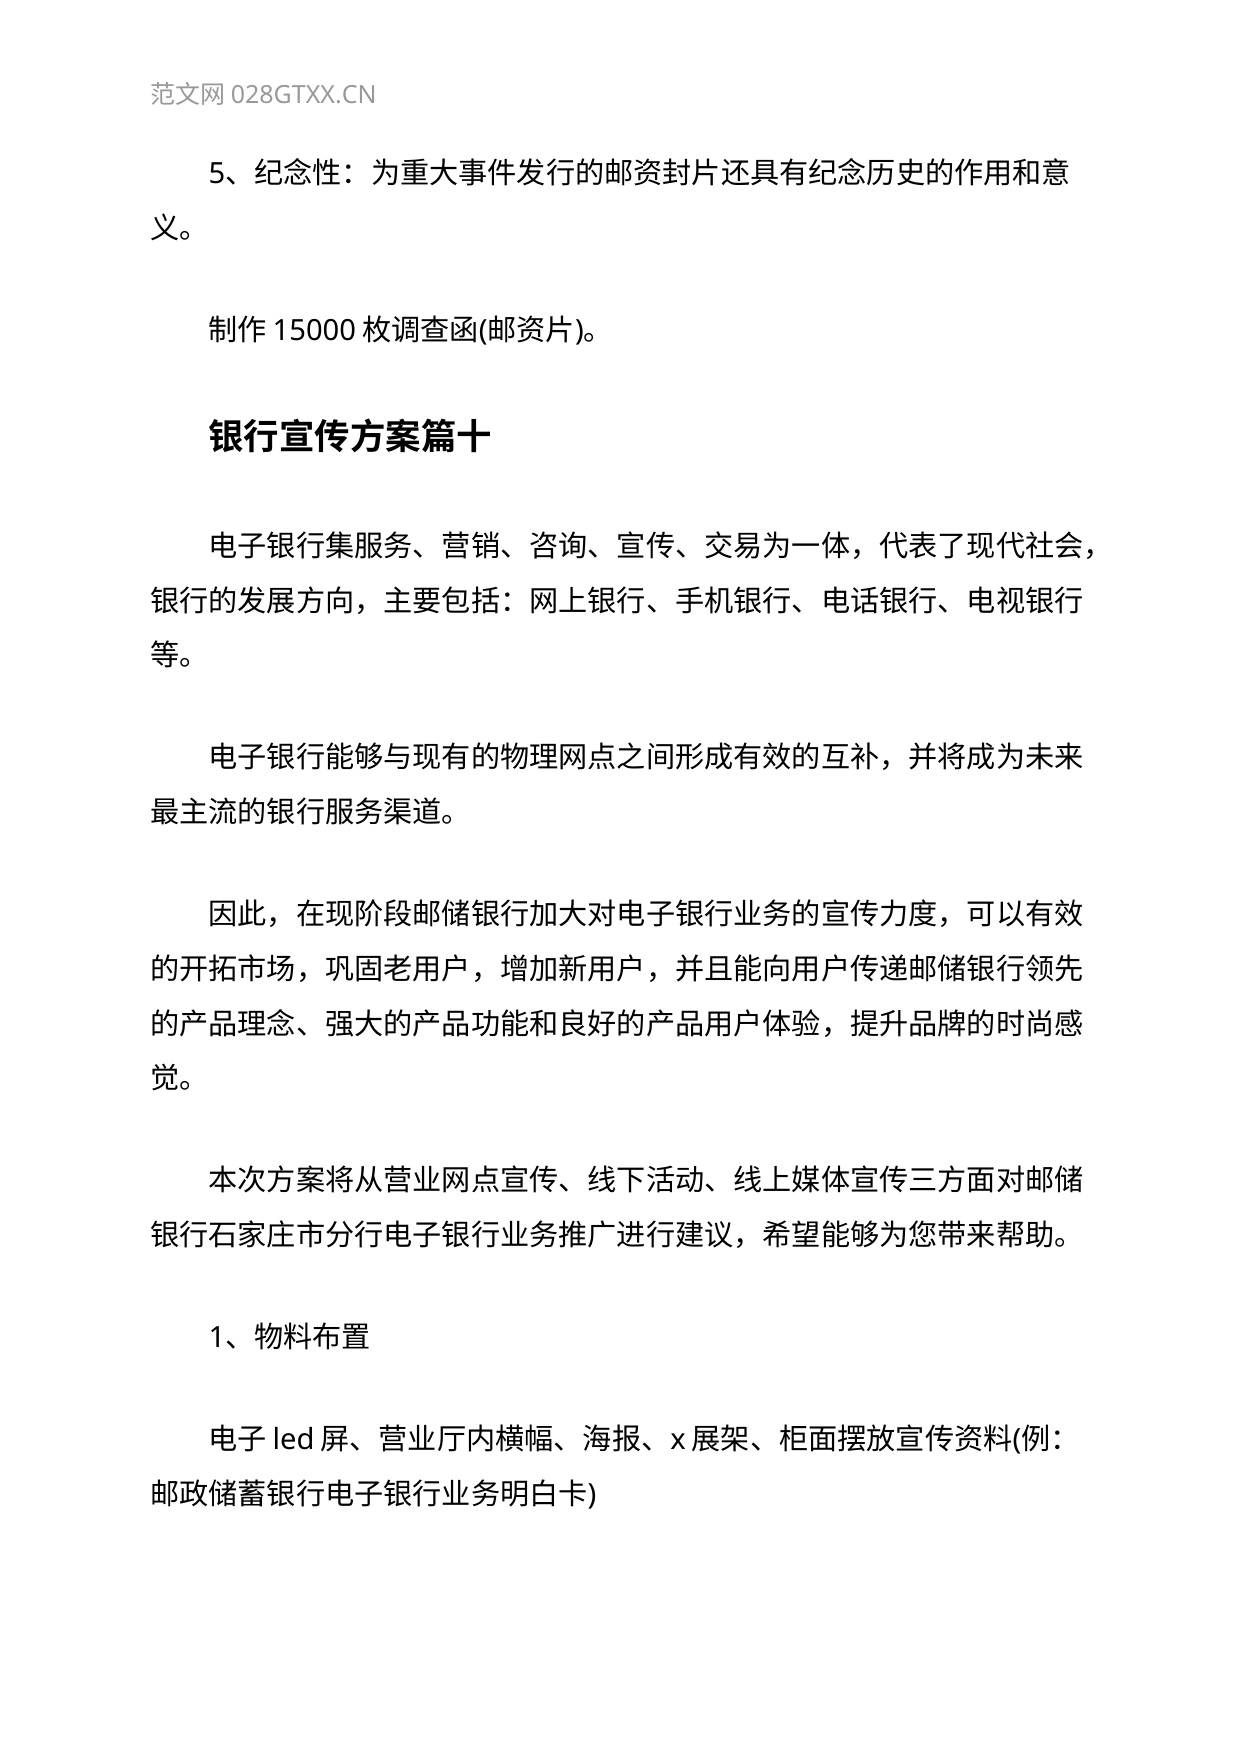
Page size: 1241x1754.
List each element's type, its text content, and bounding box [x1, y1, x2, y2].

text 银行宣传方案篇十 [150, 409, 1090, 460]
text 5、纪念性：为重大事件发行的邮资封片还具有纪念历史的作用和意义。 [150, 150, 1090, 247]
text 本次方案将从营业网点宣传、线下活动、线上媒体宣传三方面对邮储银行石家庄市分行电子银行业务推广进行建议，希望能够为您带来帮助。 [150, 1157, 1090, 1254]
text 1、物料布置 [150, 1313, 1090, 1356]
text 电子led屏、营业厅内横幅、海报、x展架、柜面摆放宣传资料(例：邮政储蓄银行电子银行业务明白卡) [150, 1416, 1090, 1513]
text 电子银行能够与现有的物理网点之间形成有效的互补，并将成为未来最主流的银行服务渠道。 [150, 734, 1090, 831]
text 制作15000枚调查函(邮资片)。 [150, 307, 1090, 349]
text 因此，在现阶段邮储银行加大对电子银行业务的宣传力度，可以有效的开拓市场，巩固老用户，增加新用户，并且能向用户传递邮储银行领先的产品理念、强大的产品功能和良好的产品用户体验，提升品牌的时尚感觉。 [150, 890, 1090, 1097]
text 电子银行集服务、营销、咨询、宣传、交易为一体，代表了现代社会，银行的发展方向，主要包括：网上银行、手机银行、电话银行、电视银行等。 [150, 522, 1090, 674]
